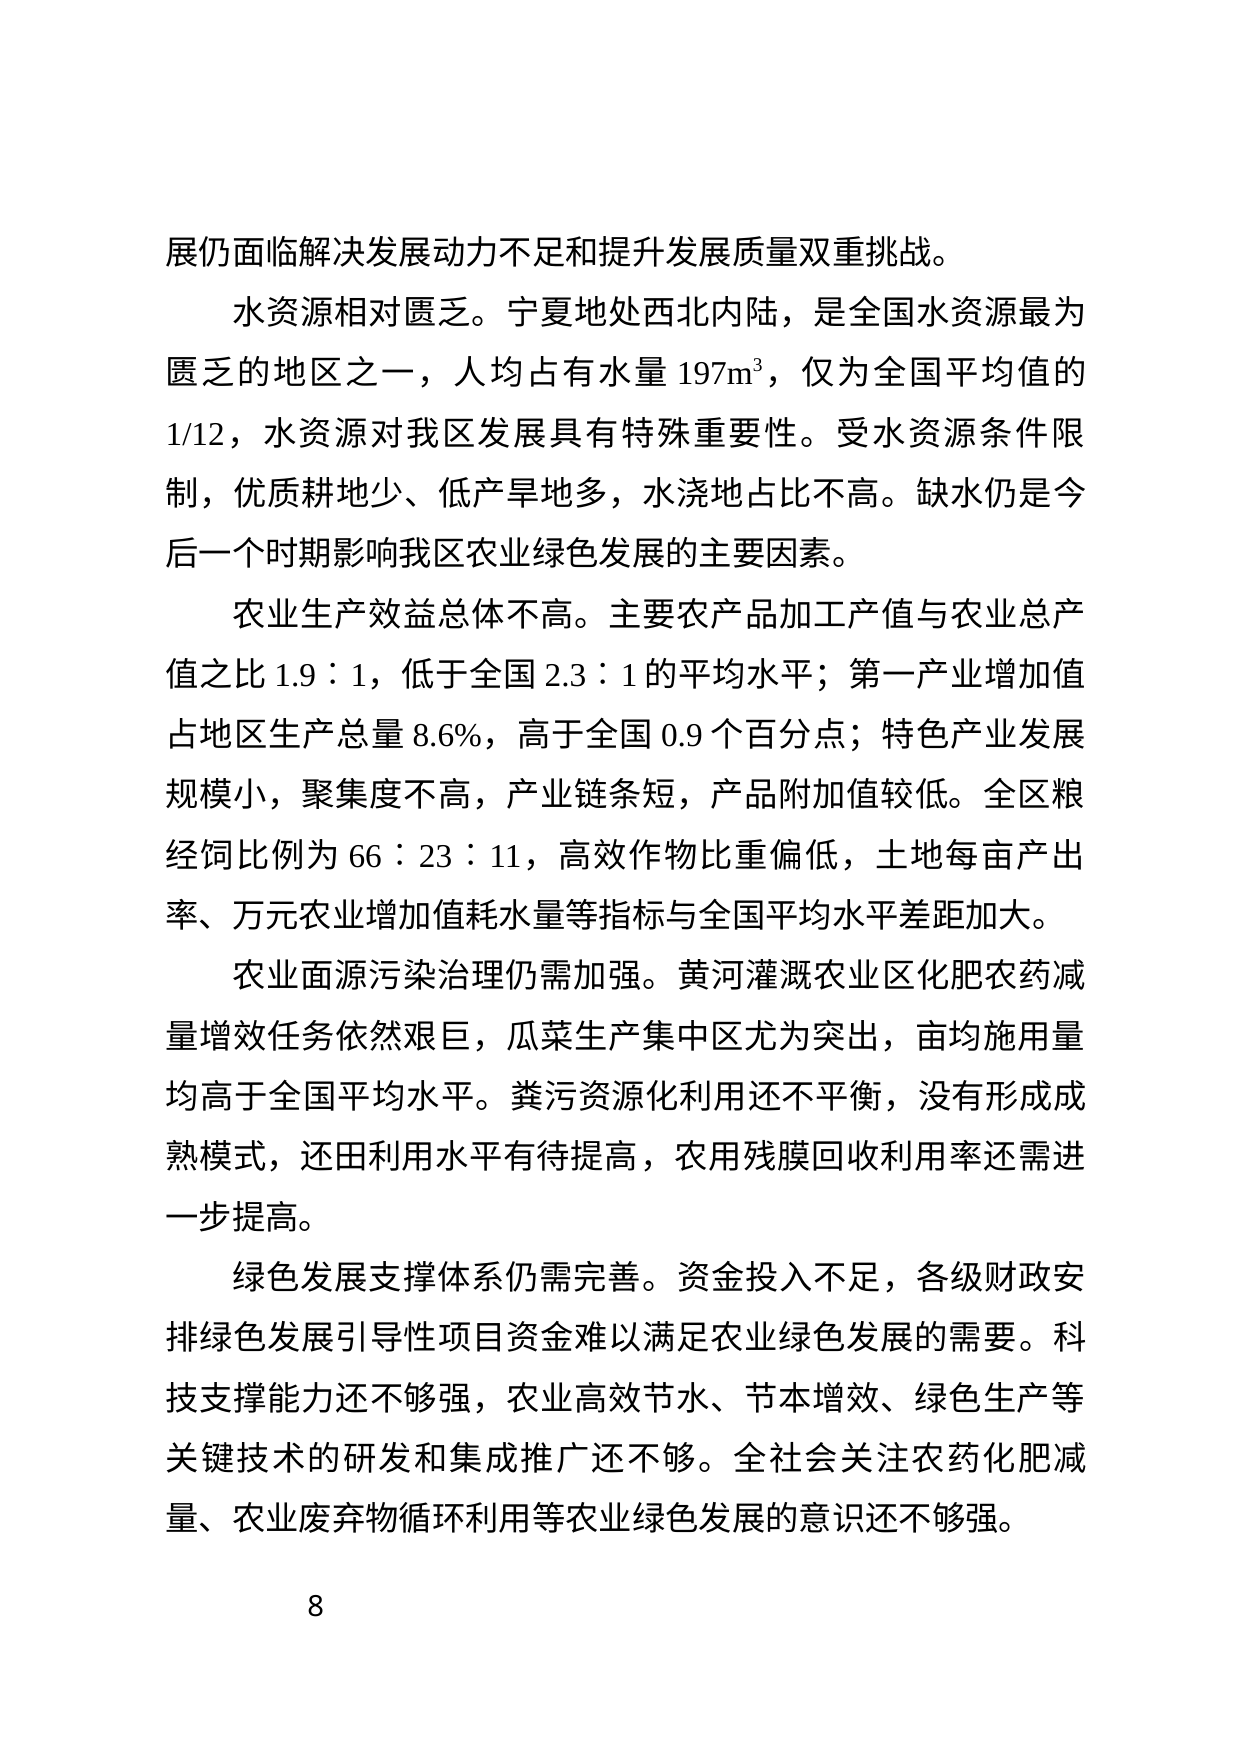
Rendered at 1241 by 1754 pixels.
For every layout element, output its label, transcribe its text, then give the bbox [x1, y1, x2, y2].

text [165, 219, 1087, 280]
text 农业面源污染治理仍需加强。黄河灌溉农业区化肥农药减量增效任务依然艰巨，瓜菜生产集中区尤为突出，亩均施用量均高于全国平均水平。粪污资源化利用还不平衡，没有形成成熟模式，还田利用水平有待提高，农用残膜回收利用率还需进一步提高。 [165, 943, 1087, 1245]
text 水资源相对匮乏。宁夏地处西北内陆，是全国水资源最为匮乏的地区之一，人均占有水量197m3，仅为全国平均值的1/12，水资源对我区发展具有特殊重要性。受水资源条件限制，优质耕地少、低产旱地多，水浇地占比不高。缺水仍是今后一个时期影响我区农业绿色发展的主要因素。 [165, 280, 1087, 581]
text 农业生产效益总体不高。主要农产品加工产值与农业总产值之比1.9︰1，低于全国2.3︰1的平均水平；第一产业增加值占地区生产总量8.6%，高于全国0.9个百分点；特色产业发展规模小，聚集度不高，产业链条短，产品附加值较低。全区粮经饲比例为66︰23︰11，高效作物比重偏低，土地每亩产出率、万元农业增加值耗水量等指标与全国平均水平差距加大。 [165, 581, 1087, 943]
text 绿色发展支撑体系仍需完善。资金投入不足，各级财政安排绿色发展引导性项目资金难以满足农业绿色发展的需要。科技支撑能力还不够强，农业高效节水、节本增效、绿色生产等关键技术的研发和集成推广还不够。全社会关注农药化肥减量、农业废弃物循环利用等农业绿色发展的意识还不够强。 [165, 1245, 1087, 1546]
